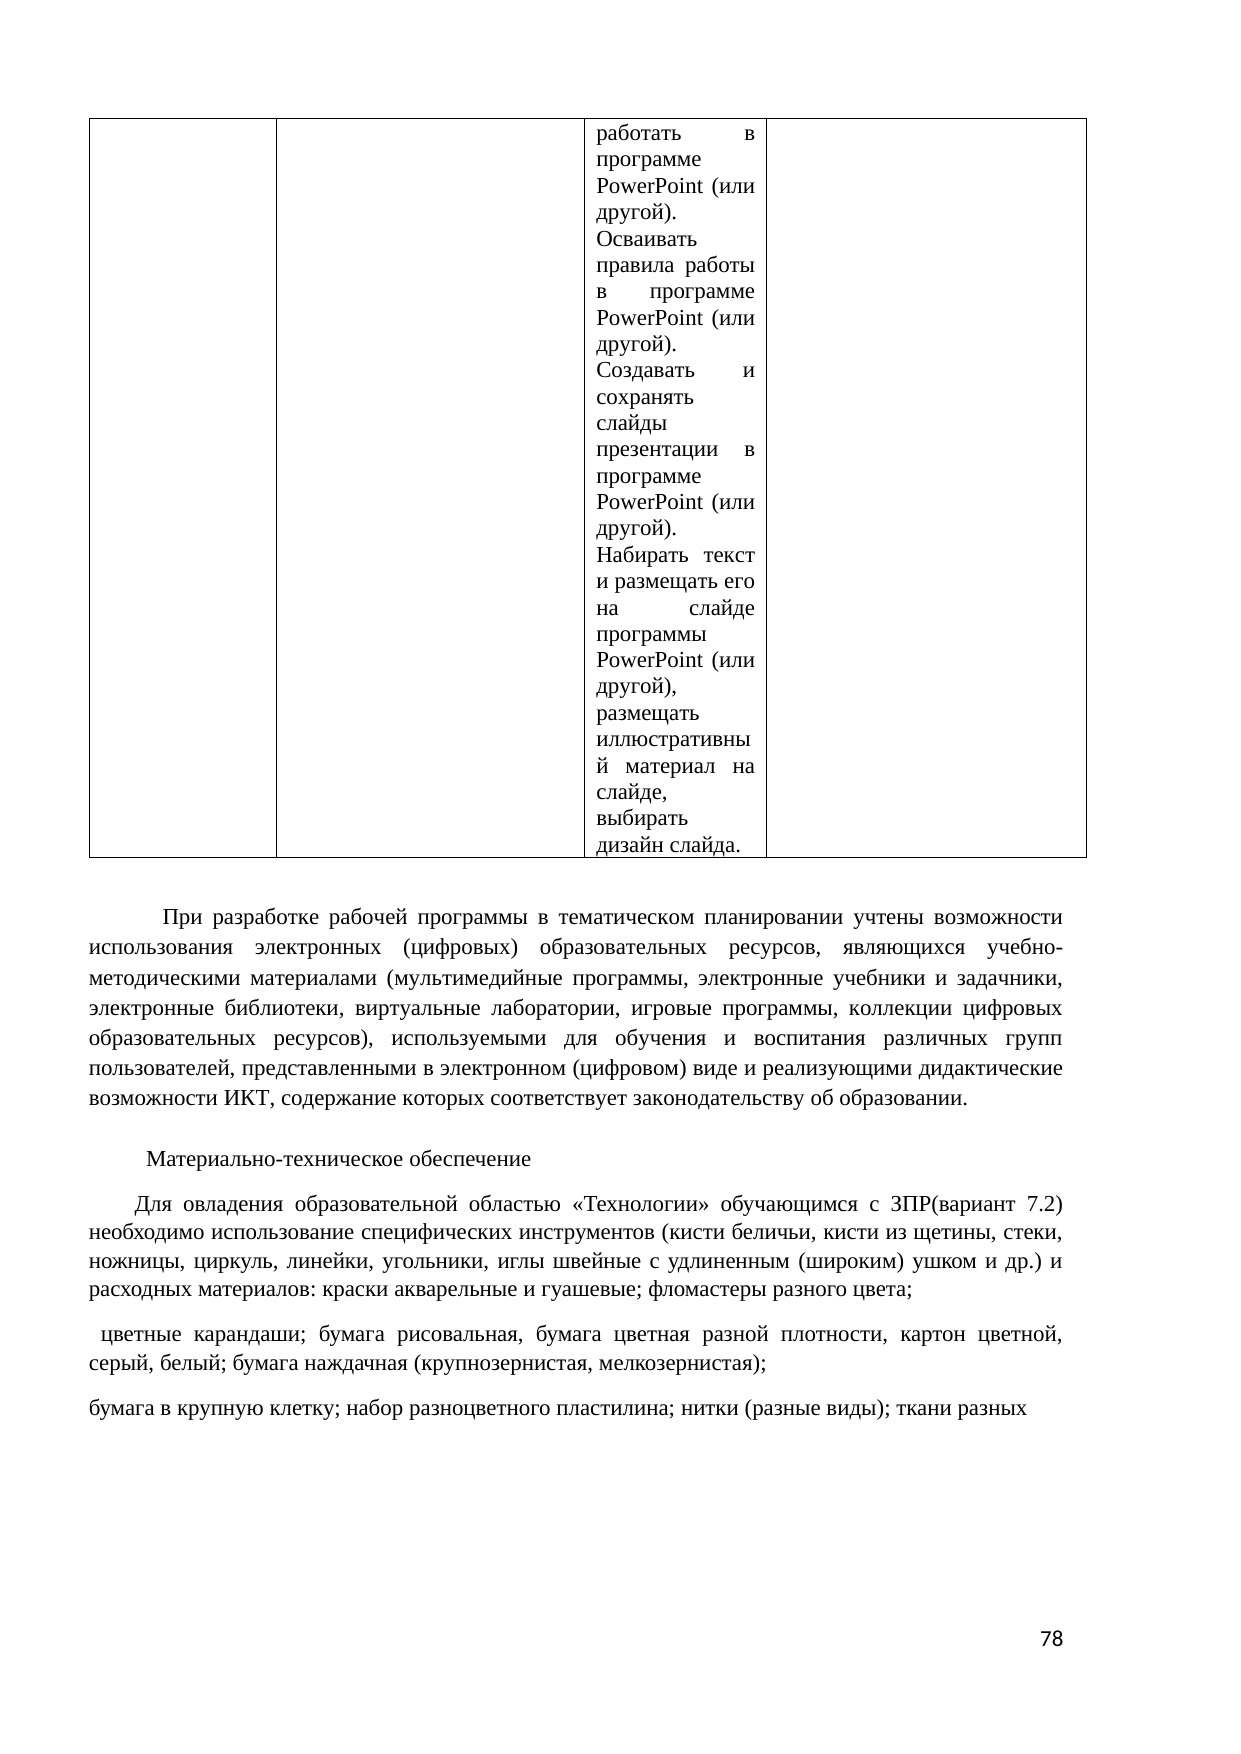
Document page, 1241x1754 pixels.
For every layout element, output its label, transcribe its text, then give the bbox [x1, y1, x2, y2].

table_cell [90, 119, 276, 857]
text цветные карандаши; бумага рисовальная, бумага цветная разной плотности, картон цветной, серый, белый; бумага наждачная (крупнозернистая, мелкозернистая); [88, 1320, 1063, 1375]
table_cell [585, 119, 766, 857]
table_cell [767, 119, 1086, 857]
text Материально-техническое обеспечение [88, 1145, 1063, 1171]
text При разработке рабочей программы в тематическом планировании учтены возможности использования электронных (цифровых) образовательных ресурсов, являющихся учебно-методическими материалами (мультимедийные программы, электронные учебники и задачники, электронные библиотеки, виртуальные лаборатории, игровые программы, коллекции цифровых образовательных ресурсов), используемыми для обучения и воспитания различных групп пользователей, представленными в электронном (цифровом) виде и реализующими дидактические возможности ИКТ, содержание которых соответствует законодательству об образовании. [88, 903, 1063, 1111]
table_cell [277, 119, 584, 857]
text Для овладения образовательной областью «Технологии» обучающимся с ЗПР(вариант 7.2) необходимо использование специфических инструментов (кисти беличьи, кисти из щетины, стеки, ножницы, циркуль, линейки, угольники, иглы швейные с удлиненным (широким) ушком и др.) и расходных материалов: краски акварельные и гуашевые; фломастеры разного цвета; [88, 1190, 1063, 1302]
text бумага в крупную клетку; набор разноцветного пластилина; нитки (разные виды); ткани разных [88, 1394, 1063, 1420]
